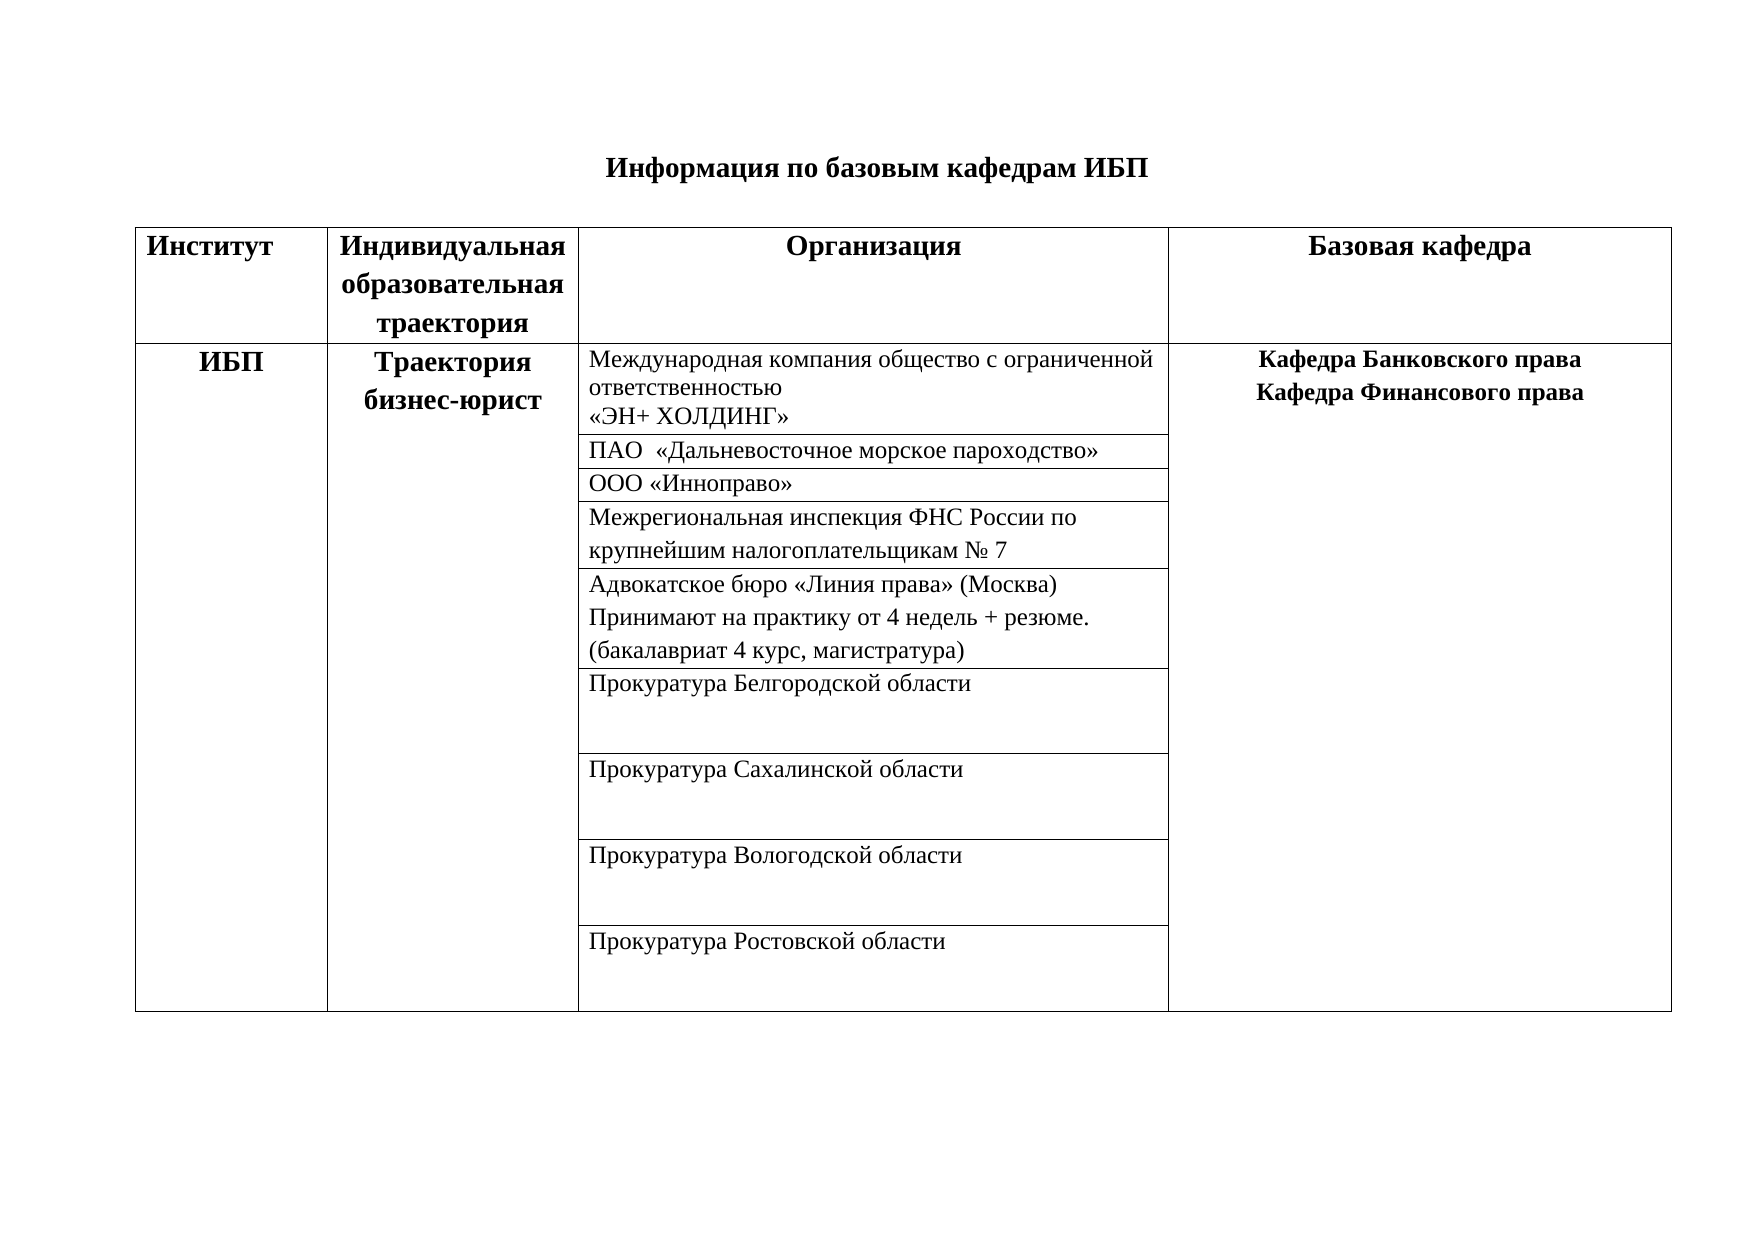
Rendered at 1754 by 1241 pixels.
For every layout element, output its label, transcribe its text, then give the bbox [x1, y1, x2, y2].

table_cell Межрегиональная инспекция ФНС России по крупнейшим налогоплательщикам № 7 [579, 502, 1168, 568]
table_cell Международная компания общество с ограниченной ответственностью «ЭН+ ХОЛДИНГ» [579, 344, 1168, 434]
table_cell Траектория бизнес-юрист [328, 344, 578, 1011]
table_header Институт [136, 228, 327, 343]
table_cell ИБП [136, 344, 327, 1011]
table_cell Адвокатское бюро «Линия права» (Москва) Принимают на практику от 4 недель + резюме. (бакалавриат 4 курс, магистратура) [579, 569, 1168, 667]
table_cell Кафедра Банковского права Кафедра Финансового права [1169, 344, 1671, 1011]
text Информация по базовым кафедрам ИБП [150, 150, 1604, 183]
table_cell ООО «Инноправо» [579, 469, 1168, 501]
table_header Индивидуальная образовательная траектория [328, 228, 578, 343]
table_cell Прокуратура Белгородской области [579, 669, 1168, 753]
table_header Базовая кафедра [1169, 228, 1671, 343]
table_cell Прокуратура Сахалинской области [579, 754, 1168, 839]
table_cell ПАО «Дальневосточное морское пароходство» [579, 435, 1168, 467]
table_header Организация [579, 228, 1168, 343]
table_cell Прокуратура Ростовской области [579, 926, 1168, 1011]
table_cell Прокуратура Вологодской области [579, 840, 1168, 925]
